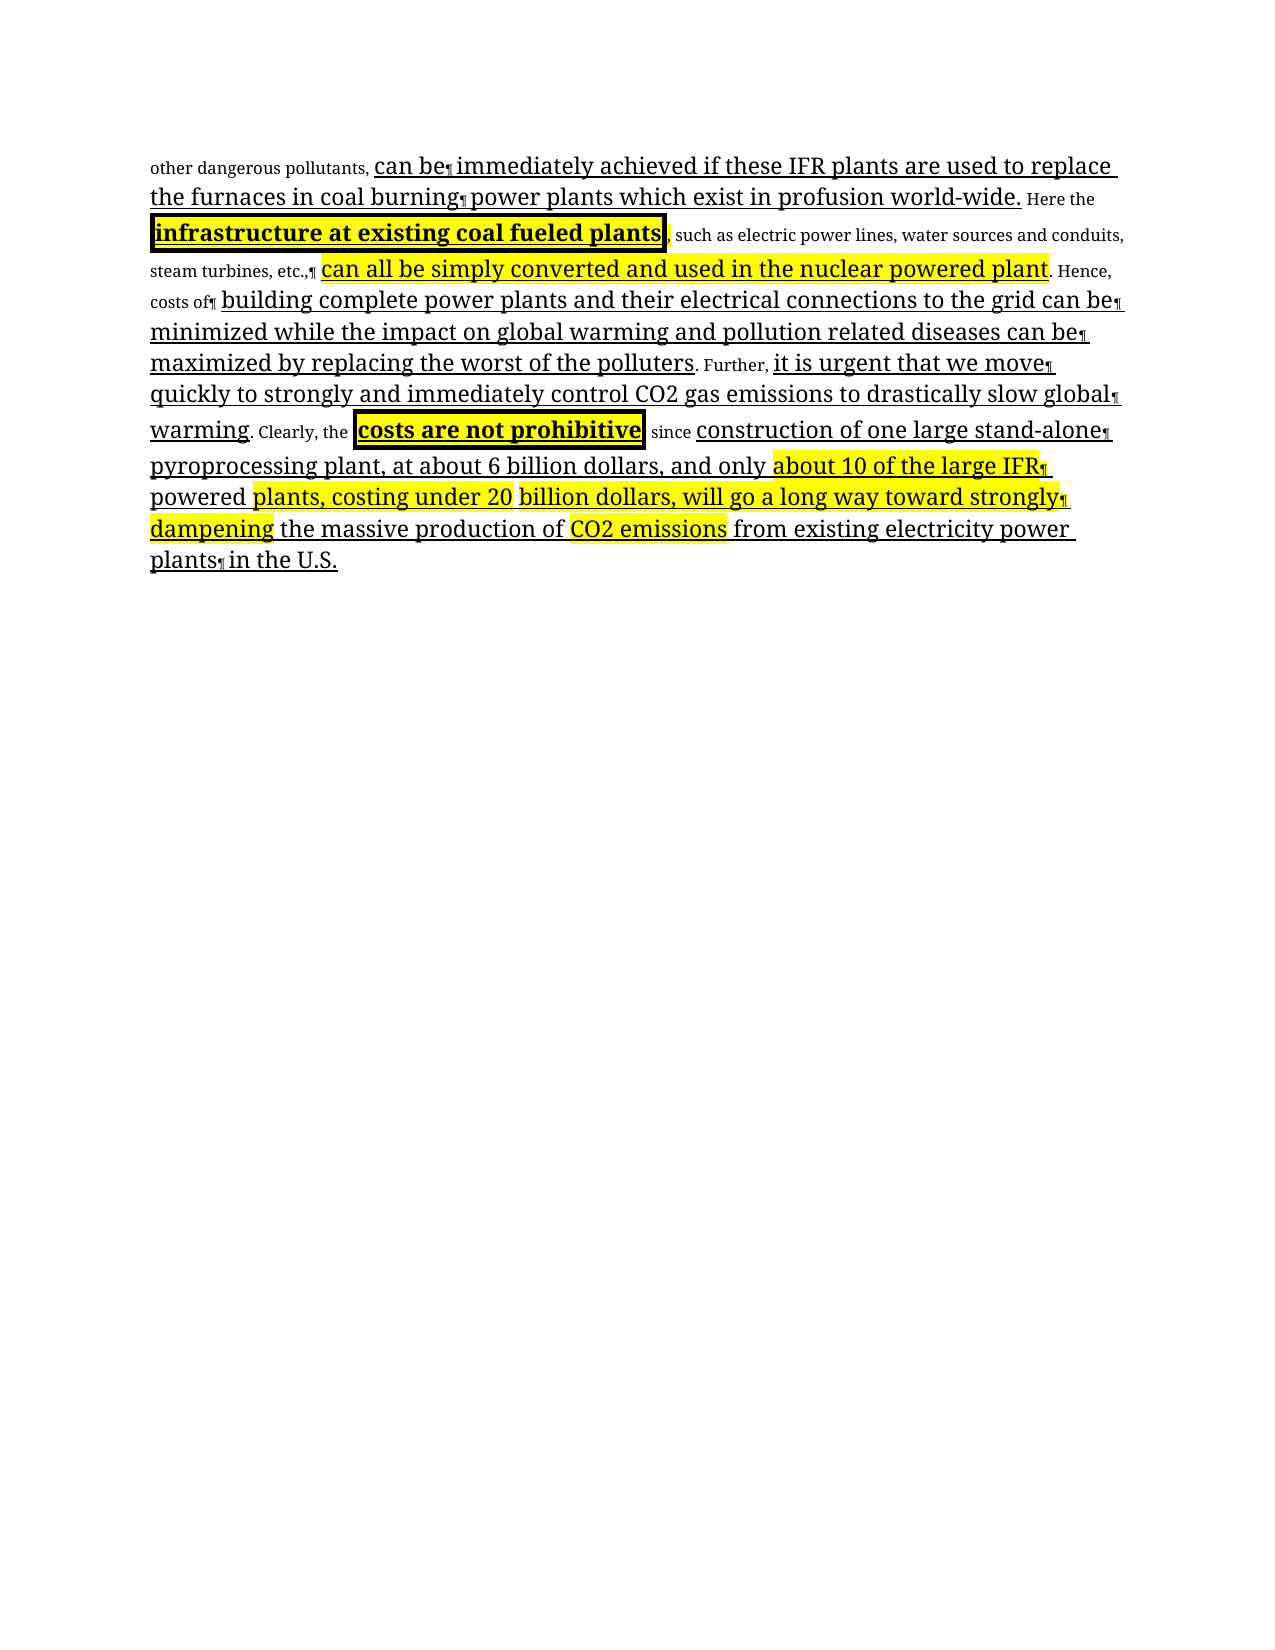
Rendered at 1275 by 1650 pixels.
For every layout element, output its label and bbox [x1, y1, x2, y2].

text [150, 150, 1125, 575]
